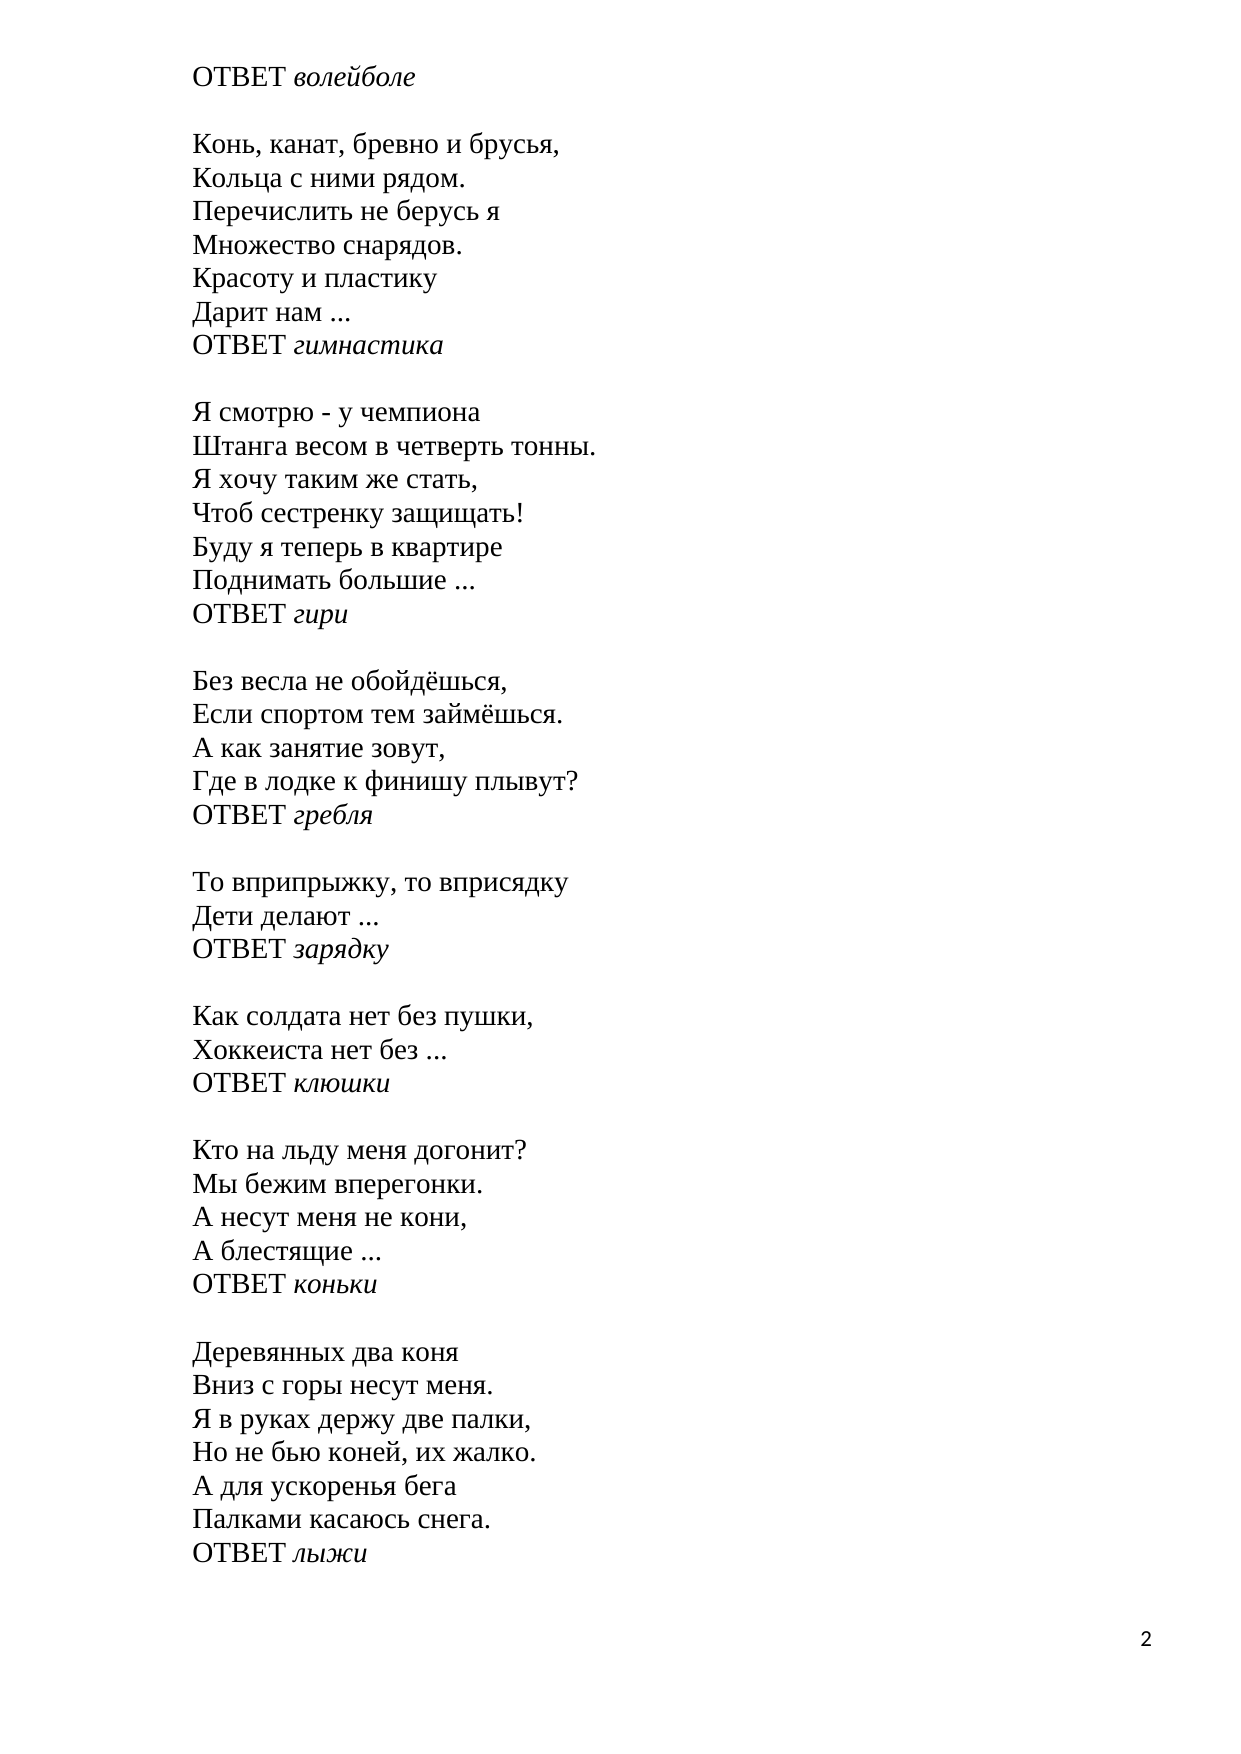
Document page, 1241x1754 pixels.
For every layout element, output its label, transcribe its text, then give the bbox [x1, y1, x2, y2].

text Перечислить не берусь я [192, 193, 1152, 227]
text Мы бежим вперегонки. [192, 1166, 1152, 1199]
text Вниз с горы несут меня. [192, 1367, 1152, 1401]
text Я смотрю - у чемпиона [192, 394, 1152, 428]
text Но не бью коней, их жалко. [192, 1434, 1152, 1468]
text Поднимать большие ... [192, 562, 1152, 596]
text Конь, канат, бревно и брусья, [192, 126, 1152, 160]
text Множество снарядов. [192, 227, 1152, 260]
text ОТВЕТ лыжи [192, 1535, 1152, 1568]
text Если спортом тем займёшься. [192, 696, 1152, 730]
text ОТВЕТ волейболе [192, 59, 1152, 93]
text ОТВЕТ коньки [192, 1267, 1152, 1300]
text Штанга весом в четверть тонны. [192, 428, 1152, 462]
text Чтоб сестренку защищать! [192, 495, 1152, 529]
text Без весла не обойдёшься, [192, 663, 1152, 696]
text Я в руках держу две палки, [192, 1401, 1152, 1434]
text Кто на льду меня догонит? [192, 1132, 1152, 1166]
text Дарит нам ... [192, 294, 1152, 327]
text Где в лодке к финишу плывут? [192, 763, 1152, 797]
text Хоккеиста нет без ... [192, 1032, 1152, 1065]
text ОТВЕТ клюшки [192, 1065, 1152, 1099]
text То вприпрыжку, то вприсядку [192, 864, 1152, 898]
text Деревянных два коня [192, 1334, 1152, 1367]
text А как занятие зовут, [192, 730, 1152, 763]
text Палками касаюсь снега. [192, 1501, 1152, 1535]
text Кольца с ними рядом. [192, 160, 1152, 193]
text А блестящие ... [192, 1233, 1152, 1267]
text А несут меня не кони, [192, 1199, 1152, 1233]
text Дети делают ... [192, 898, 1152, 931]
text А для ускоренья бега [192, 1468, 1152, 1501]
text Буду я теперь в квартире [192, 529, 1152, 562]
text Я хочу таким же стать, [192, 462, 1152, 495]
text Как солдата нет без пушки, [192, 998, 1152, 1032]
text ОТВЕТ зарядку [192, 931, 1152, 965]
text ОТВЕТ гимнастика [192, 327, 1152, 361]
text ОТВЕТ гири [192, 596, 1152, 629]
text Красоту и пластику [192, 260, 1152, 294]
text ОТВЕТ гребля [192, 797, 1152, 831]
